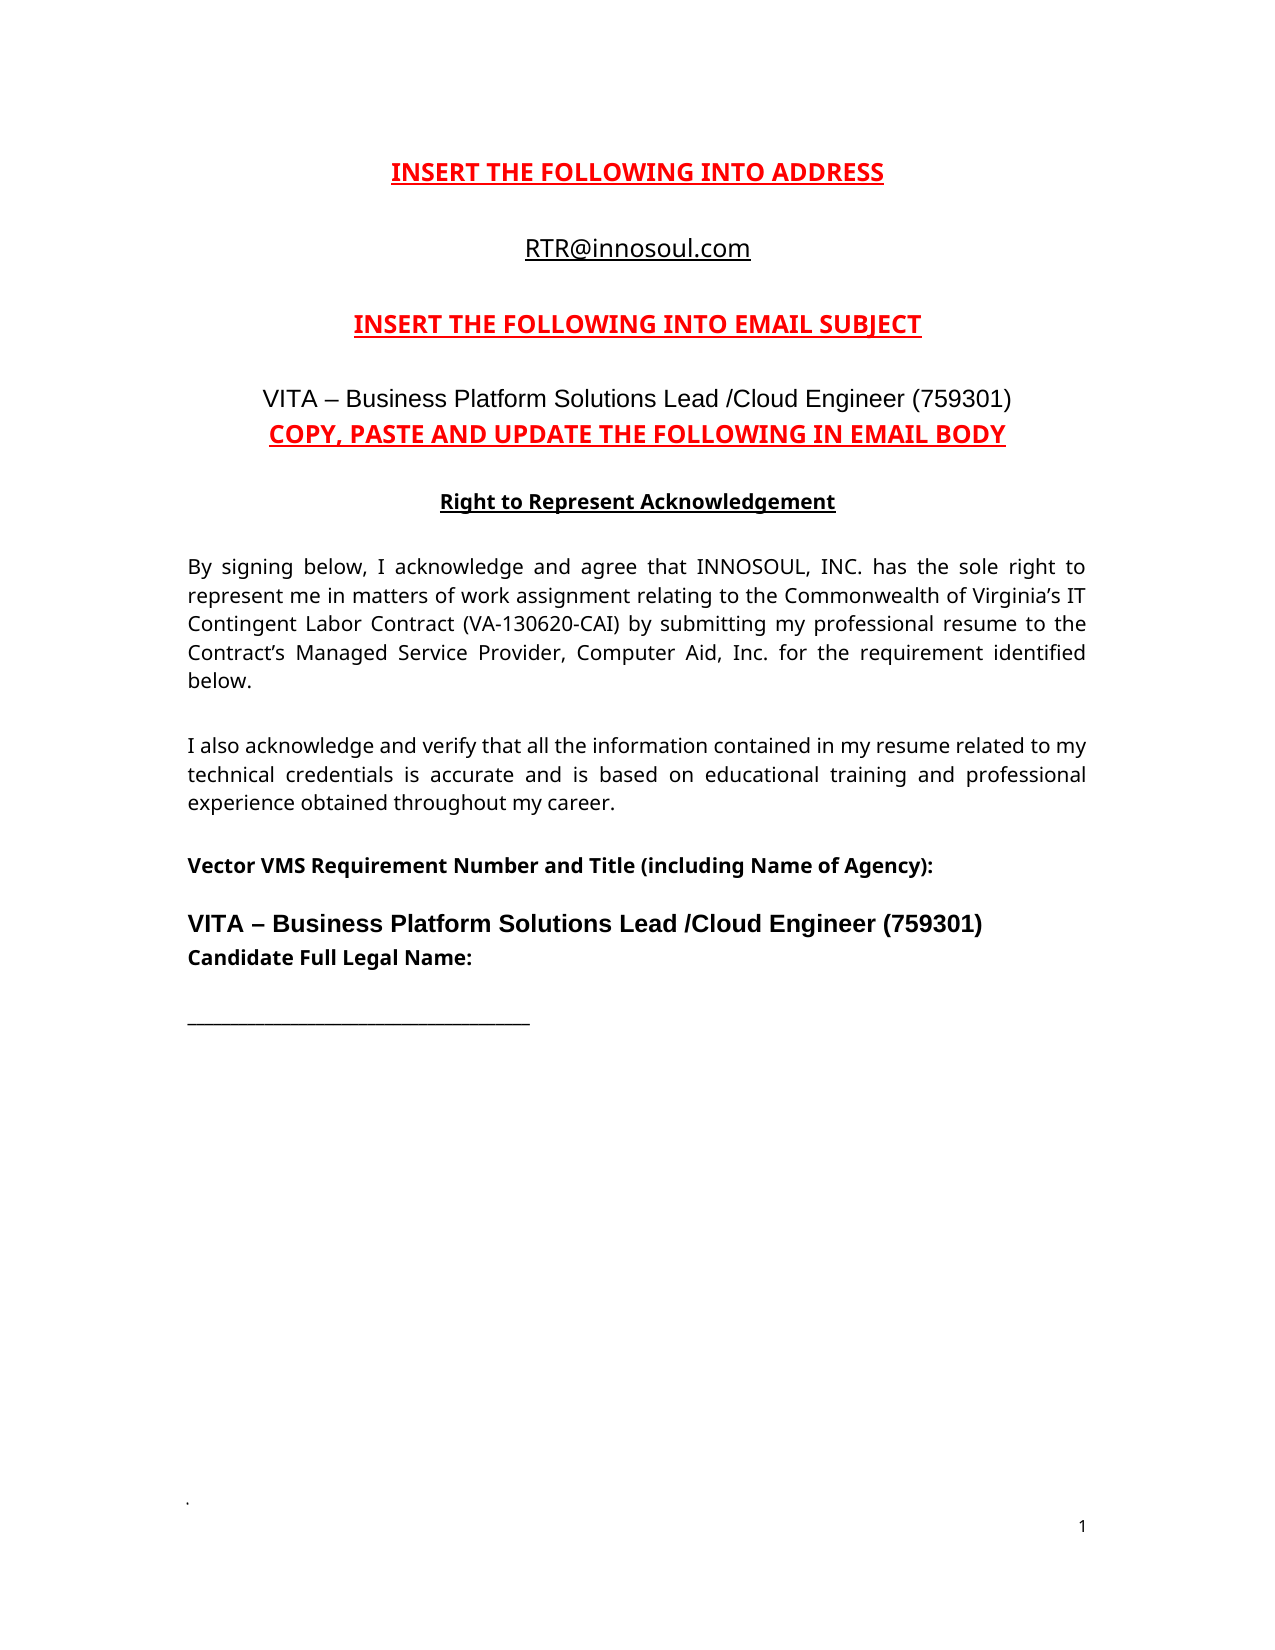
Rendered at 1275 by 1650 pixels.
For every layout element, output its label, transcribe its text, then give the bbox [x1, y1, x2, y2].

text By signing below, I acknowledge and agree that INNOSOUL, INC. has the sole right to represent me in matters of work assignment relating to the Commonwealth of Virginia’s IT Contingent Labor Contract (VA-130620-CAI) by submitting my professional resume to the Contract’s Managed Service Provider, Computer Aid, Inc. for the requirement identified below. [187, 552, 1087, 695]
text RTR@innosoul.com [187, 231, 1087, 265]
text COPY, PASTE AND UPDATE THE FOLLOWING IN EMAIL BODY [187, 416, 1087, 451]
text ________________________________________ [187, 1001, 1087, 1029]
text INSERT THE FOLLOWING INTO ADDRESS [187, 154, 1087, 188]
text Vector VMS Requirement Number and Title (including Name of Agency): [187, 851, 1087, 880]
text I also acknowledge and verify that all the information contained in my resume related to my technical credentials is accurate and is based on educational training and professional experience obtained throughout my career. [187, 731, 1087, 817]
text VITA – Business Platform Solutions Lead /Cloud Engineer (759301) Candidate Full Legal Name: [187, 909, 1087, 971]
text Right to Represent Acknowledgement [187, 487, 1087, 516]
text INSERT THE FOLLOWING INTO EMAIL SUBJECT [187, 307, 1087, 341]
text VITA – Business Platform Solutions Lead /Cloud Engineer (759301) [187, 383, 1087, 412]
